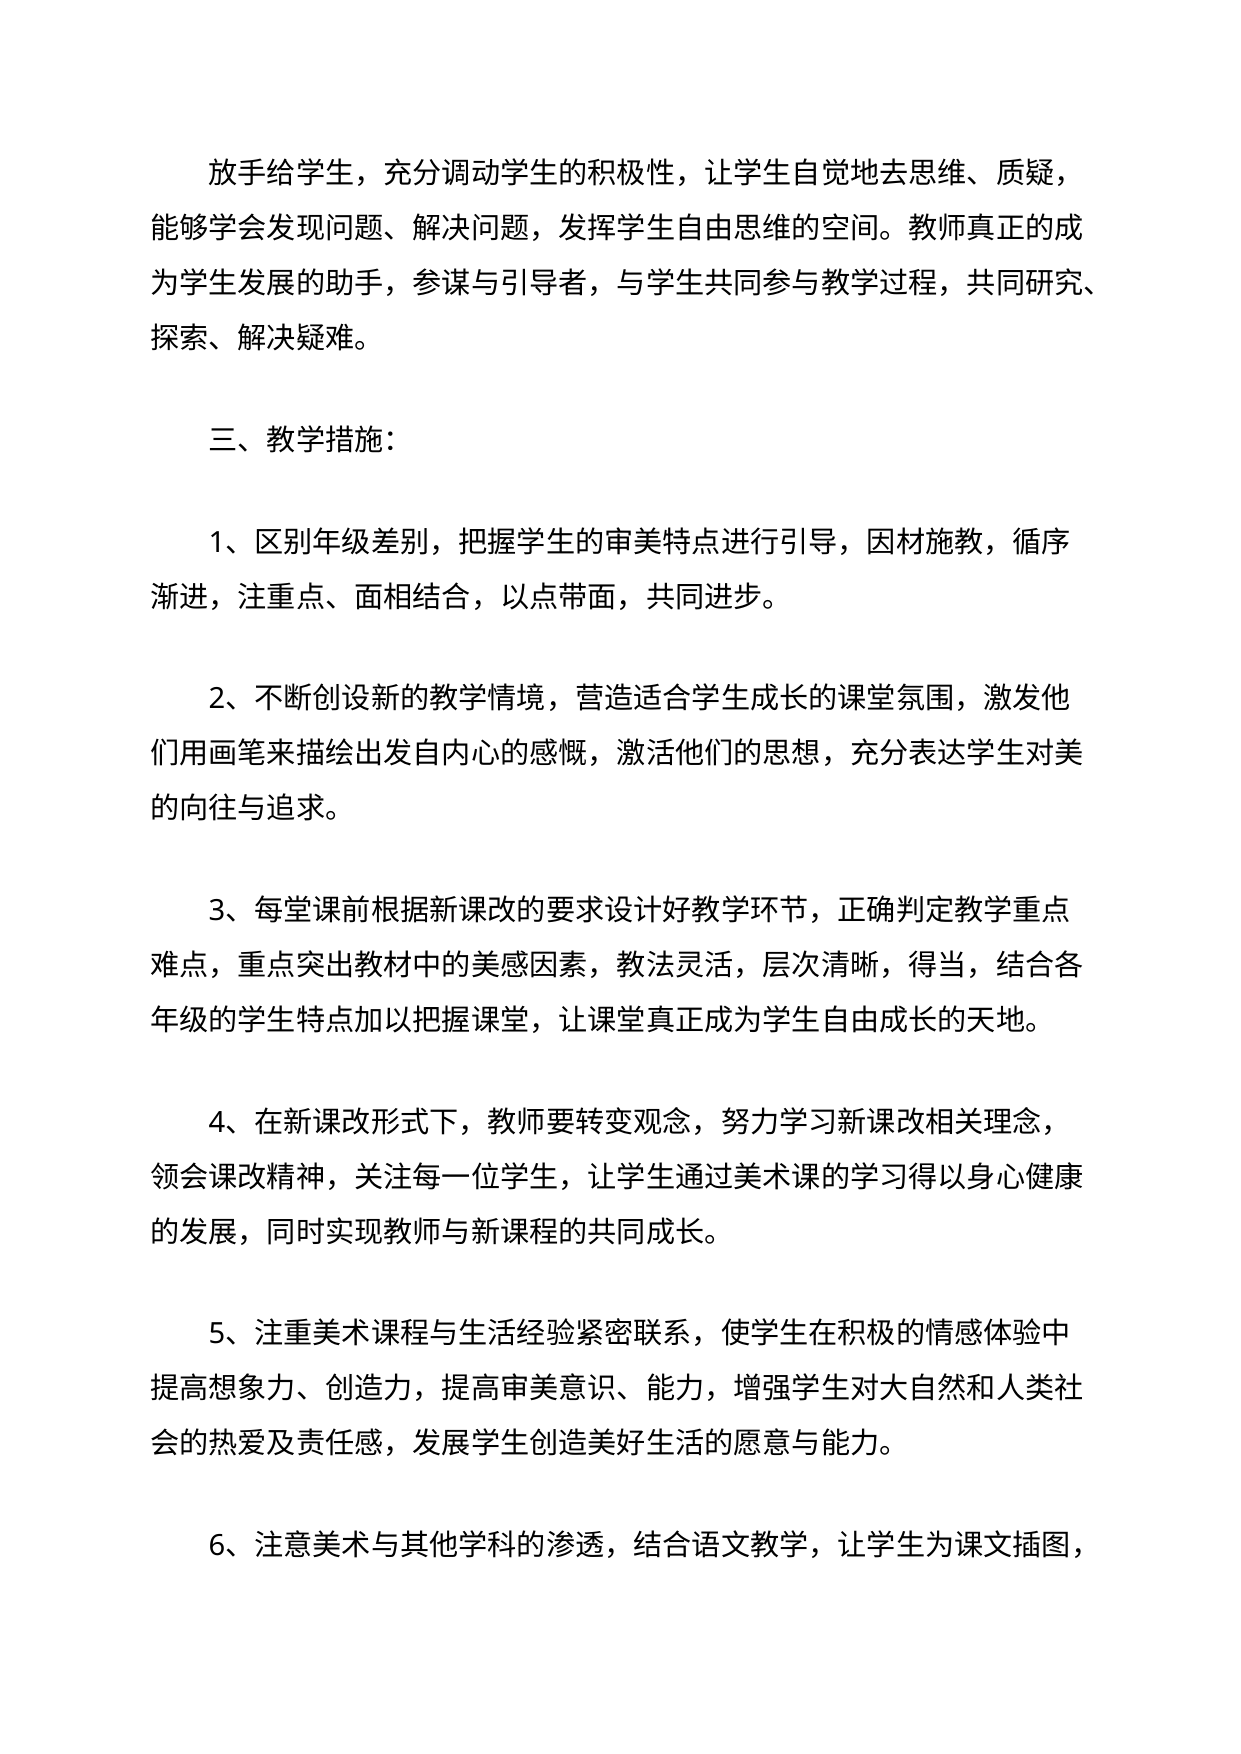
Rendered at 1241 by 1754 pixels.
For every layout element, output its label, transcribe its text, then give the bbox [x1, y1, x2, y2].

text 3、每堂课前根据新课改的要求设计好教学环节，正确判定教学重点难点，重点突出教材中的美感因素，教法灵活，层次清晰，得当，结合各年级的学生特点加以把握课堂，让课堂真正成为学生自由成长的天地。 [150, 887, 1090, 1039]
text 5、注重美术课程与生活经验紧密联系，使学生在积极的情感体验中提高想象力、创造力，提高审美意识、能力，增强学生对大自然和人类社会的热爱及责任感，发展学生创造美好生活的愿意与能力。 [150, 1310, 1090, 1462]
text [150, 1522, 1090, 1564]
text 2、不断创设新的教学情境，营造适合学生成长的课堂氛围，激发他们用画笔来描绘出发自内心的感慨，激活他们的思想，充分表达学生对美的向往与追求。 [150, 675, 1090, 827]
text 1、区别年级差别，把握学生的审美特点进行引导，因材施教，循序渐进，注重点、面相结合，以点带面，共同进步。 [150, 518, 1090, 616]
text 三、教学措施： [150, 416, 1090, 459]
text 4、在新课改形式下，教师要转变观念，努力学习新课改相关理念，领会课改精神，关注每一位学生，让学生通过美术课的学习得以身心健康的发展，同时实现教师与新课程的共同成长。 [150, 1098, 1090, 1251]
text 放手给学生，充分调动学生的积极性，让学生自觉地去思维、质疑，能够学会发现问题、解决问题，发挥学生自由思维的空间。教师真正的成为学生发展的助手，参谋与引导者，与学生共同参与教学过程，共同研究、探索、解决疑难。 [150, 150, 1090, 357]
